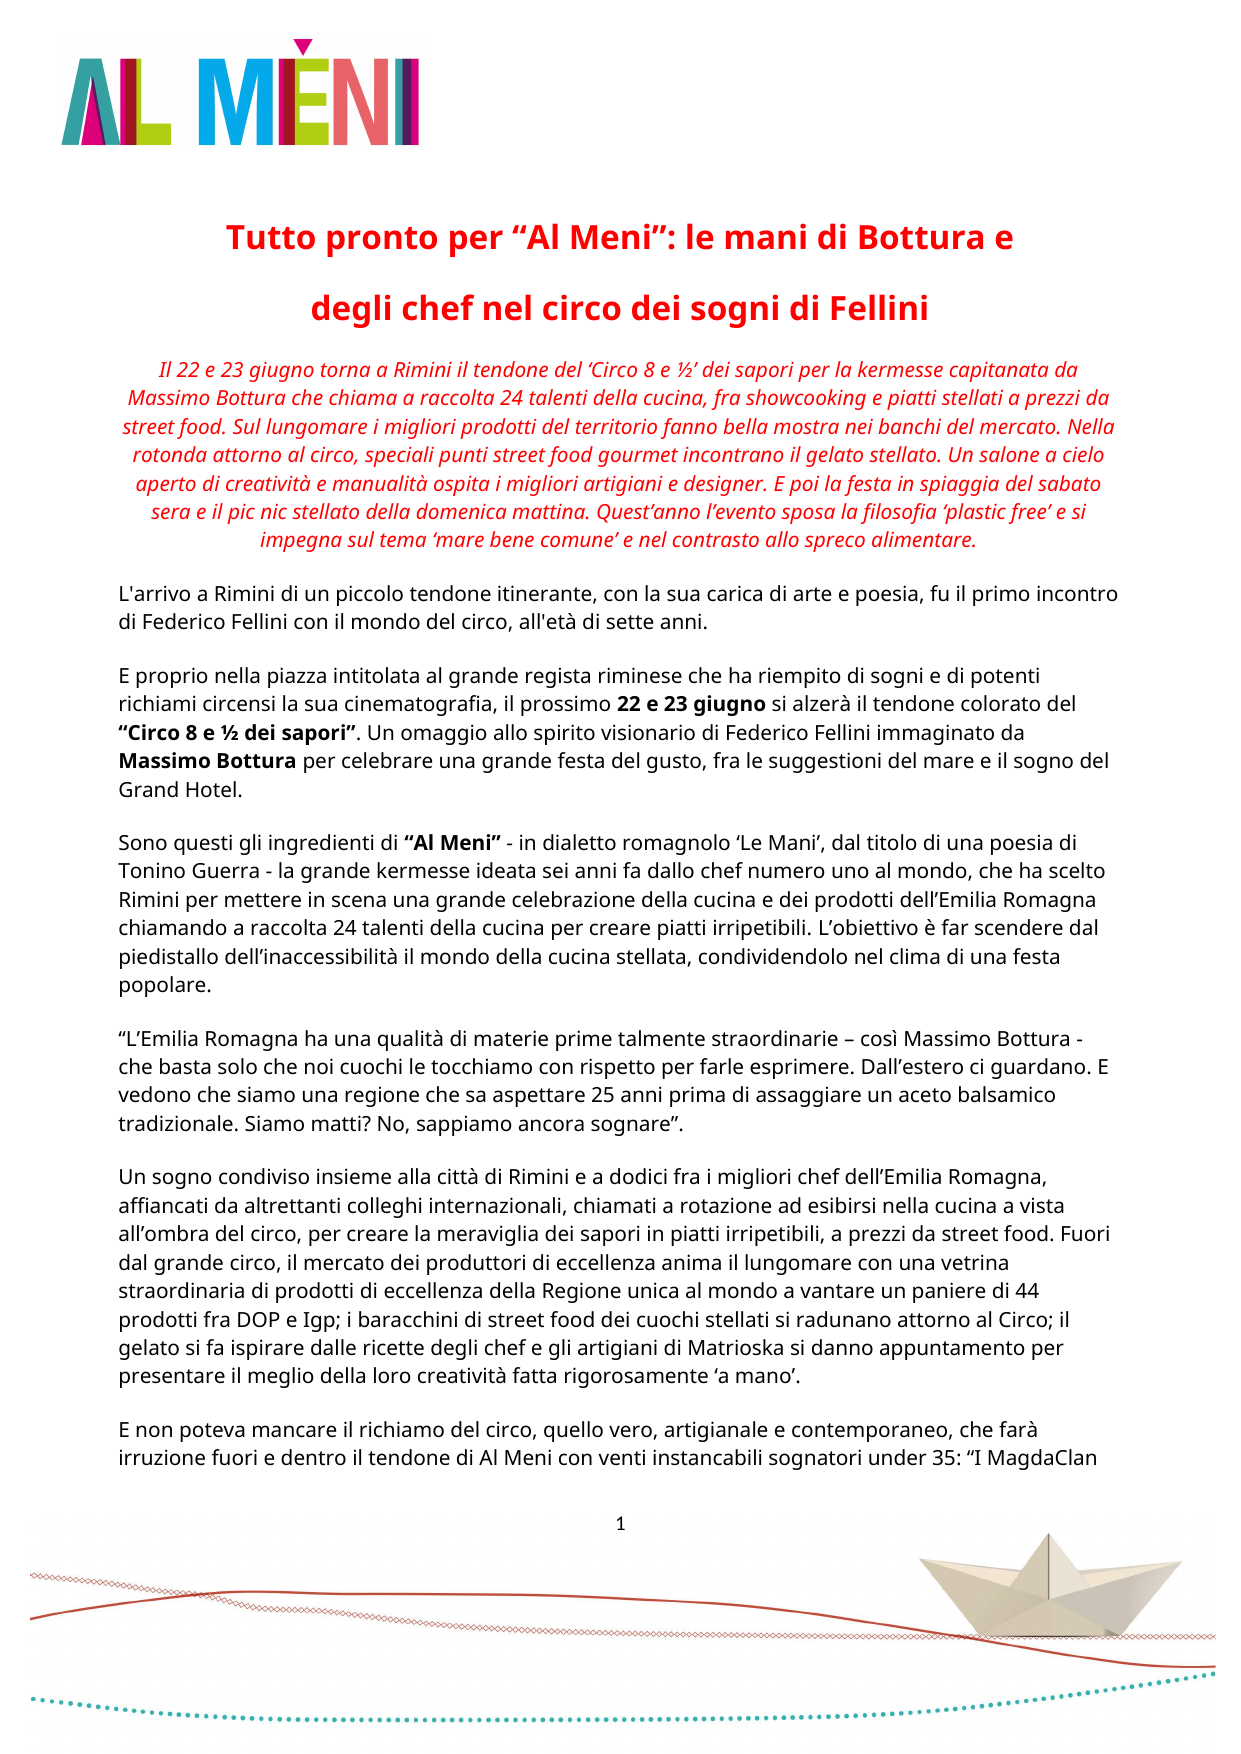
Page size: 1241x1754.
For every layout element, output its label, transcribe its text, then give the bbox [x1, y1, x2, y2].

text Sono questi gli ingredienti di “Al Meni” - in dialetto romagnolo ‘Le Mani’, dal titolo di una poesia di Tonino Guerra - la grande kermesse ideata sei anni fa dallo chef numero uno al mondo, che ha scelto Rimini per mettere in scena una grande celebrazione della cucina e dei prodotti dell’Emilia Romagna chiamando a raccolta 24 talenti della cucina per creare piatti irripetibili. L’obiettivo è far scendere dal piedistallo dell’inaccessibilità il mondo della cucina stellata, condividendolo nel clima di una festa popolare. [118, 828, 1122, 999]
text degli chef nel circo dei sogni di Fellini [118, 284, 1122, 330]
picture [30, 1513, 1216, 1754]
text L'arrivo a Rimini di un piccolo tendone itinerante, con la sua carica di arte e poesia, fu il primo incontro di Federico Fellini con il mondo del circo, all'età di sette anni. [118, 579, 1122, 636]
text Tutto pronto per “Al Meni”: le mani di Bottura e [118, 214, 1122, 259]
text Il 22 e 23 giugno torna a Rimini il tendone del ‘Circo 8 e ½’ dei sapori per la kermesse capitanata da Massimo Bottura che chiama a raccolta 24 talenti della cucina, fra showcooking e piatti stellati a prezzi da street food. Sul lungomare i migliori prodotti del territorio fanno bella mostra nei banchi del mercato. Nella rotonda attorno al circo, speciali punti street food gourmet incontrano il gelato stellato. Un salone a cielo aperto di creatività e manualità ospita i migliori artigiani e designer. E poi la festa in spiaggia del sabato sera e il pic nic stellato della domenica mattina. Quest’anno l’evento sposa la filosofia ‘plastic free’ e si impegna sul tema ‘mare bene comune’ e nel contrasto allo spreco alimentare. [118, 355, 1122, 554]
text Un sogno condiviso insieme alla città di Rimini e a dodici fra i migliori chef dell’Emilia Romagna, affiancati da altrettanti colleghi internazionali, chiamati a rotazione ad esibirsi nella cucina a vista all’ombra del circo, per creare la meraviglia dei sapori in piatti irripetibili, a prezzi da street food. Fuori dal grande circo, il mercato dei produttori di eccellenza anima il lungomare con una vetrina straordinaria di prodotti di eccellenza della Regione unica al mondo a vantare un paniere di 44 prodotti fra DOP e Igp; i baracchini di street food dei cuochi stellati si radunano attorno al Circo; il gelato si fa ispirare dalle ricette degli chef e gli artigiani di Matrioska si danno appuntamento per presentare il meglio della loro creatività fatta rigorosamente ‘a mano’. [118, 1162, 1122, 1390]
picture [56, 34, 426, 150]
text “L’Emilia Romagna ha una qualità di materie prime talmente straordinarie – così Massimo Bottura - che basta solo che noi cuochi le tocchiamo con rispetto per farle esprimere. Dall’estero ci guardano. E vedono che siamo una regione che sa aspettare 25 anni prima di assaggiare un aceto balsamico tradizionale. Siamo matti? No, sappiamo ancora sognare”. [118, 1024, 1122, 1137]
text E proprio nella piazza intitolata al grande regista riminese che ha riempito di sogni e di potenti richiami circensi la sua cinematografia, il prossimo 22 e 23 giugno si alzerà il tendone colorato del “Circo 8 e ½ dei sapori”. Un omaggio allo spirito visionario di Federico Fellini immaginato da Massimo Bottura per celebrare una grande festa del gusto, fra le suggestioni del mare e il sogno del Grand Hotel. [118, 661, 1122, 803]
